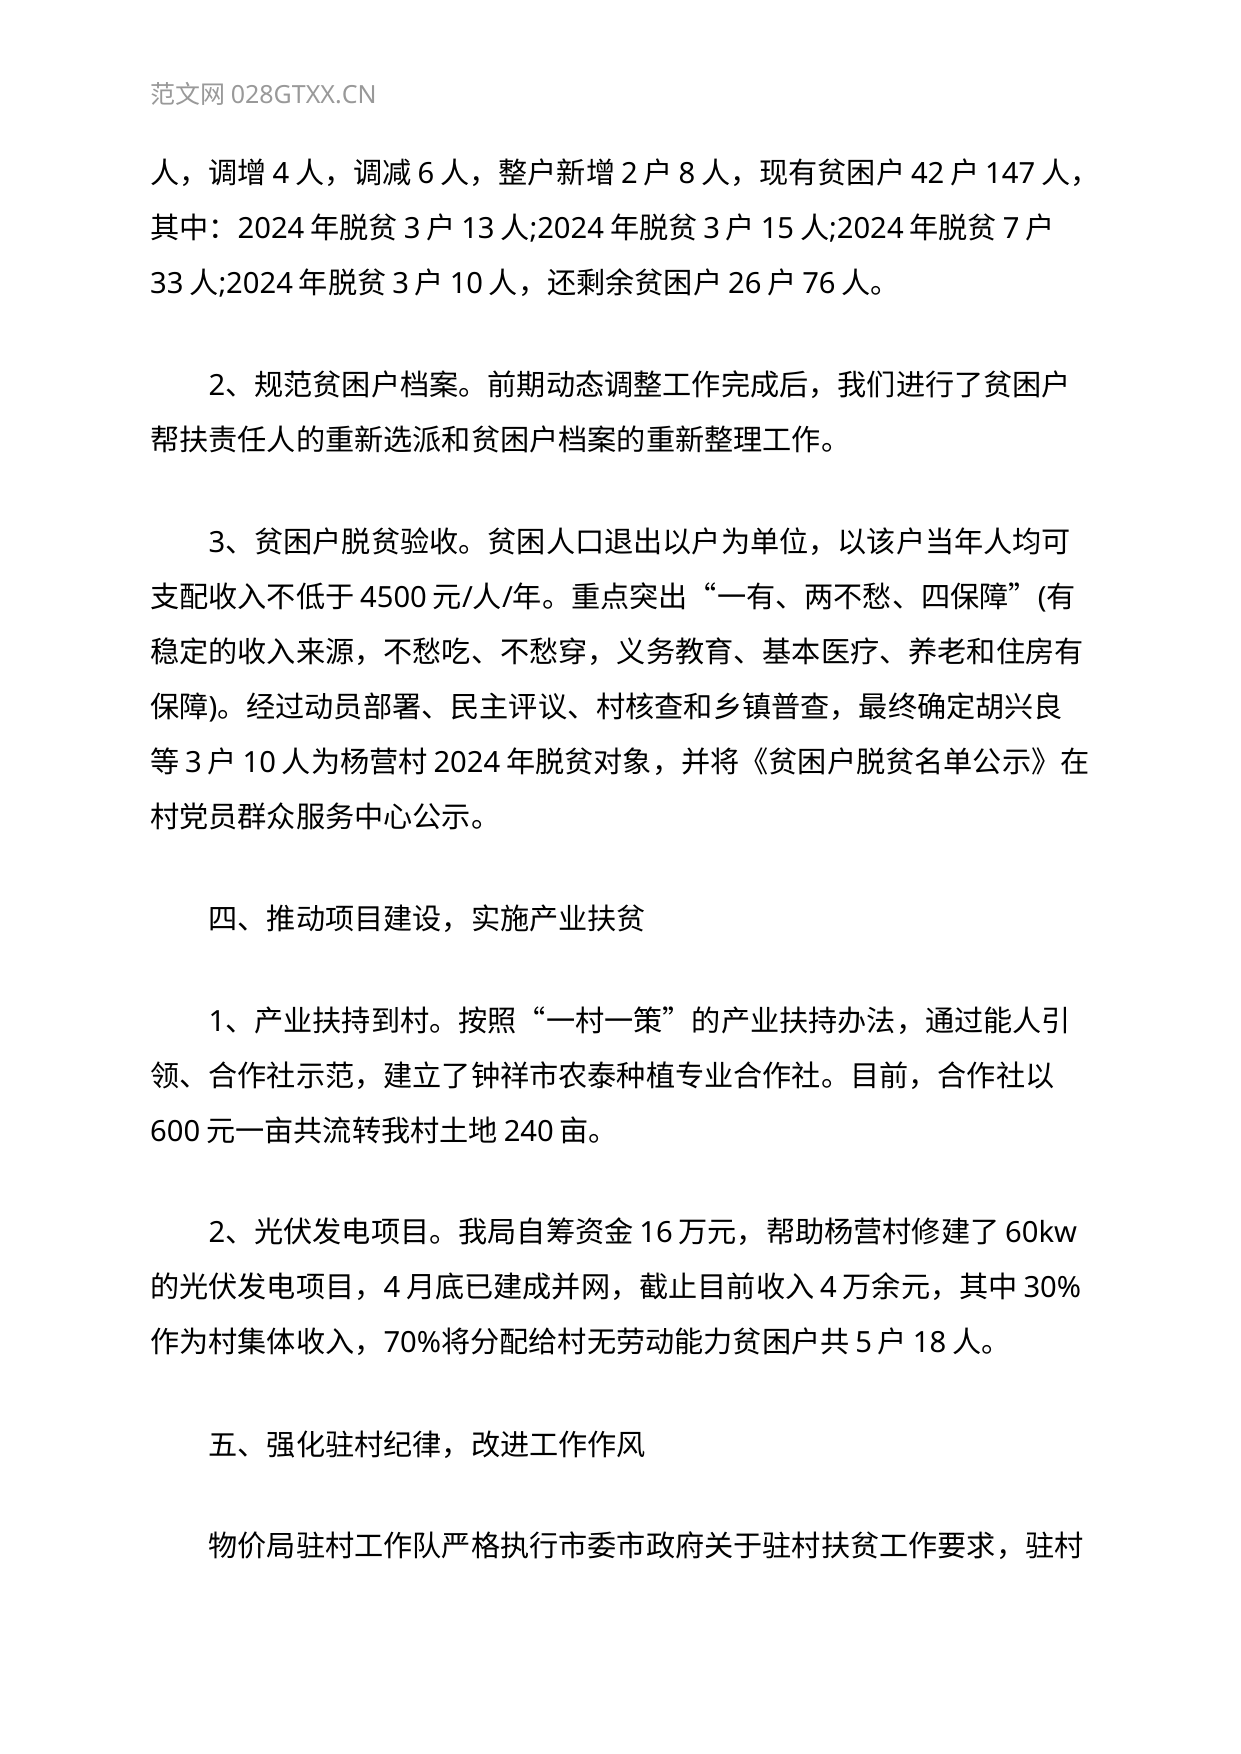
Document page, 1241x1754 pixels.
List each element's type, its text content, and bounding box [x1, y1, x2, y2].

text 五、强化驻村纪律，改进工作作风 [150, 1421, 1090, 1463]
text 1、产业扶持到村。按照“一村一策”的产业扶持办法，通过能人引领、合作社示范，建立了钟祥市农泰种植专业合作社。目前，合作社以600元一亩共流转我村土地240亩。 [150, 997, 1090, 1149]
text 2、规范贫困户档案。前期动态调整工作完成后，我们进行了贫困户帮扶责任人的重新选派和贫困户档案的重新整理工作。 [150, 362, 1090, 459]
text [150, 1523, 1090, 1565]
text 3、贫困户脱贫验收。贫困人口退出以户为单位，以该户当年人均可支配收入不低于4500元/人/年。重点突出“一有、两不愁、四保障”(有稳定的收入来源，不愁吃、不愁穿，义务教育、基本医疗、养老和住房有保障)。经过动员部署、民主评议、村核查和乡镇普查，最终确定胡兴良等3户10人为杨营村2024年脱贫对象，并将《贫困户脱贫名单公示》在村党员群众服务中心公示。 [150, 519, 1090, 836]
text 2、光伏发电项目。我局自筹资金16万元，帮助杨营村修建了60kw的光伏发电项目，4月底已建成并网，截止目前收入4万余元，其中30%作为村集体收入，70%将分配给村无劳动能力贫困户共5户18人。 [150, 1209, 1090, 1361]
text 四、推动项目建设，实施产业扶贫 [150, 895, 1090, 938]
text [150, 150, 1090, 302]
